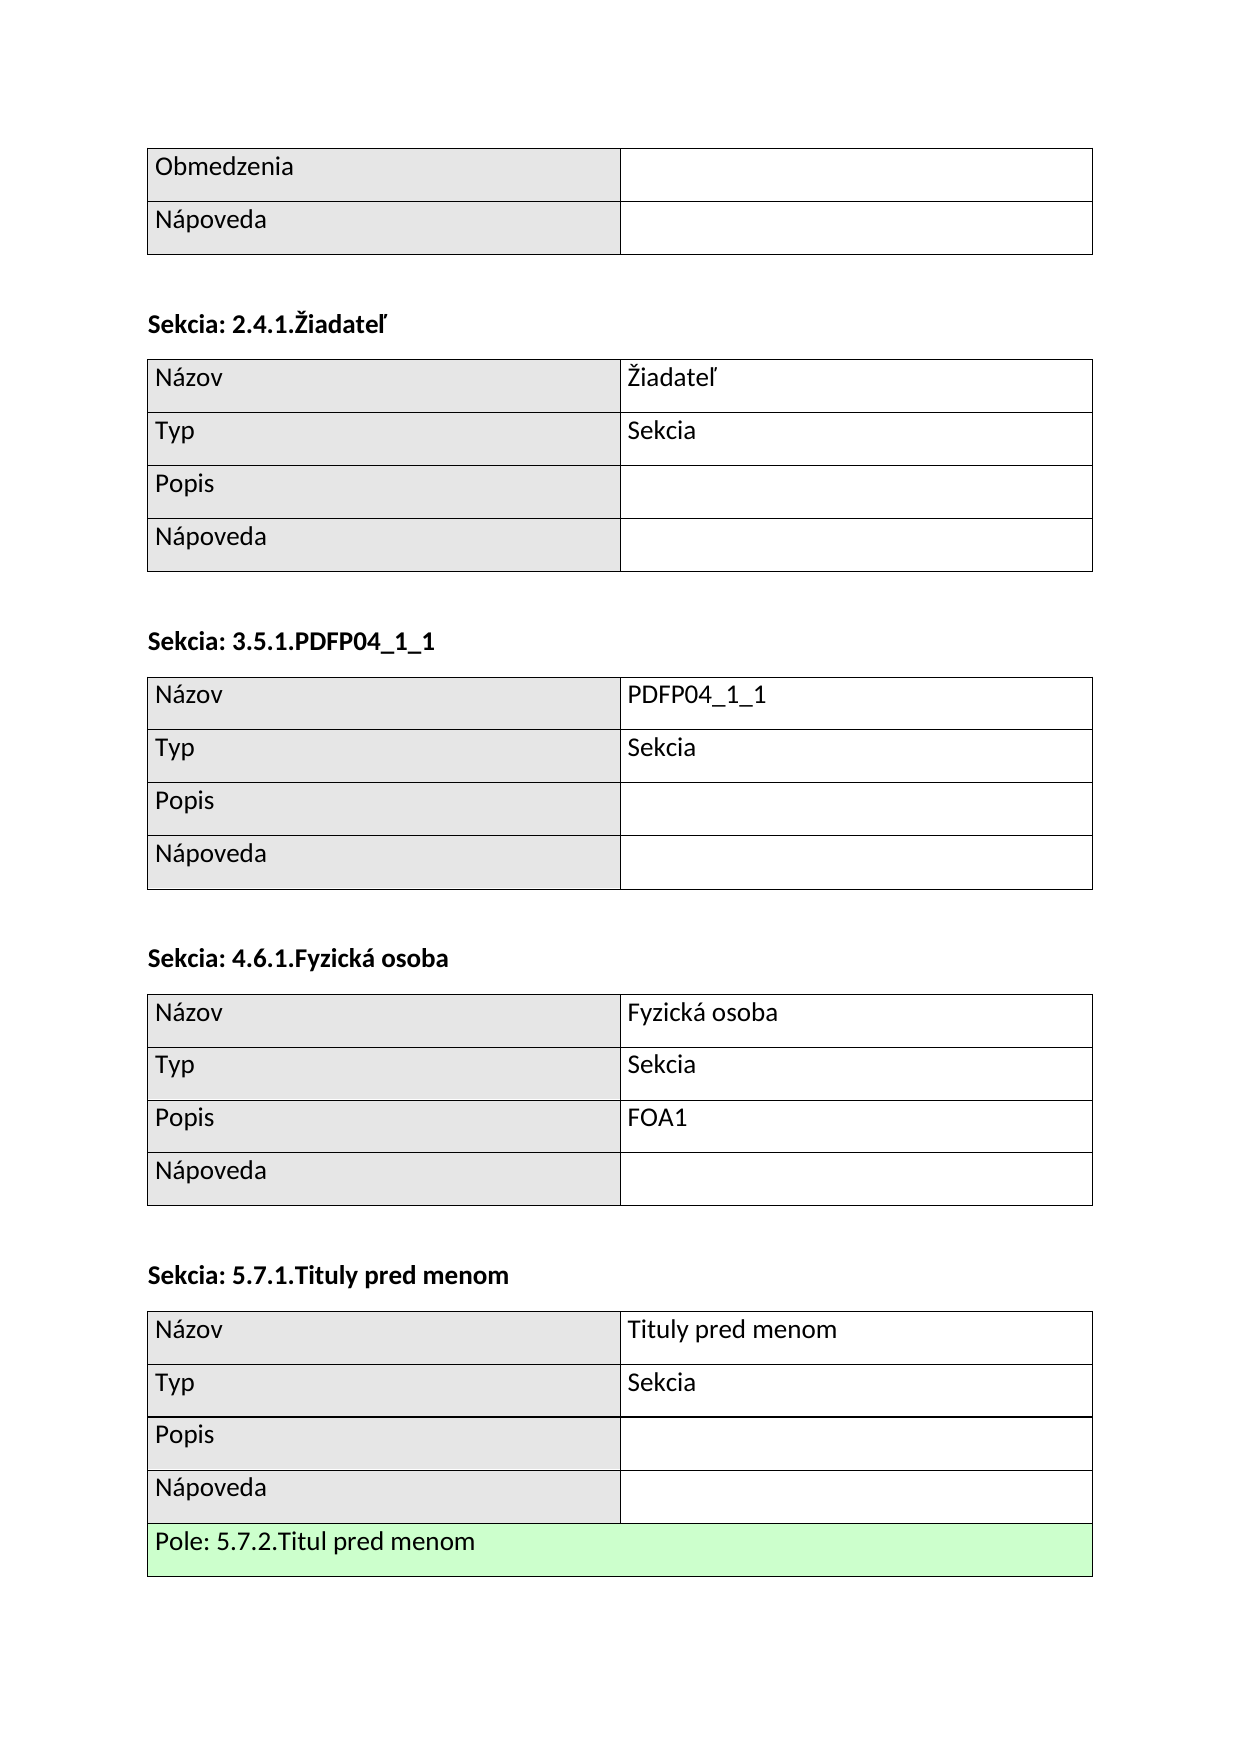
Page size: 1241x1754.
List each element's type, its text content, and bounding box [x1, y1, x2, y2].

text Sekcia: 3.5.1.PDFP04_1_1 [148, 624, 1093, 657]
table_cell Nápoveda [148, 1471, 620, 1523]
table_header Názov [148, 995, 620, 1047]
table_cell Sekcia [621, 1048, 1092, 1099]
table_cell [621, 149, 1092, 201]
table_cell Typ [148, 413, 620, 465]
table_cell Sekcia [621, 730, 1092, 782]
table_cell Nápoveda [148, 519, 620, 571]
table_cell FOA1 [621, 1101, 1092, 1152]
table_cell Nápoveda [148, 1153, 620, 1205]
table_cell Nápoveda [148, 202, 620, 254]
table_cell [621, 1471, 1092, 1523]
table_cell [621, 1153, 1092, 1205]
table_header Názov [148, 678, 620, 729]
table_header Tituly pred menom [621, 1312, 1092, 1364]
table_cell Typ [148, 1048, 620, 1099]
table_cell Sekcia [621, 413, 1092, 465]
table_header Názov [148, 360, 620, 412]
table_cell [621, 519, 1092, 571]
table_cell Popis [148, 466, 620, 518]
table_cell Nápoveda [148, 836, 620, 888]
table_cell Pole: 5.7.2.Titul pred menom [148, 1524, 1092, 1576]
table_cell [621, 202, 1092, 254]
text Sekcia: 2.4.1.Žiadateľ [148, 307, 1093, 340]
table_header PDFP04_1_1 [621, 678, 1092, 729]
table_header Názov [148, 1312, 620, 1364]
table_cell [621, 783, 1092, 835]
table_cell Popis [148, 1418, 620, 1469]
table_cell [621, 1418, 1092, 1469]
table_cell Popis [148, 1101, 620, 1152]
text Sekcia: 4.6.1.Fyzická osoba [148, 942, 1093, 974]
table_cell Typ [148, 730, 620, 782]
table_header Fyzická osoba [621, 995, 1092, 1047]
table_cell Typ [148, 1365, 620, 1416]
table_cell [621, 466, 1092, 518]
table_cell Popis [148, 783, 620, 835]
table_cell Obmedzenia [148, 149, 620, 201]
table_cell [621, 836, 1092, 888]
table_header Žiadateľ [621, 360, 1092, 412]
text Sekcia: 5.7.1.Tituly pred menom [148, 1258, 1093, 1292]
table_cell Sekcia [621, 1365, 1092, 1416]
